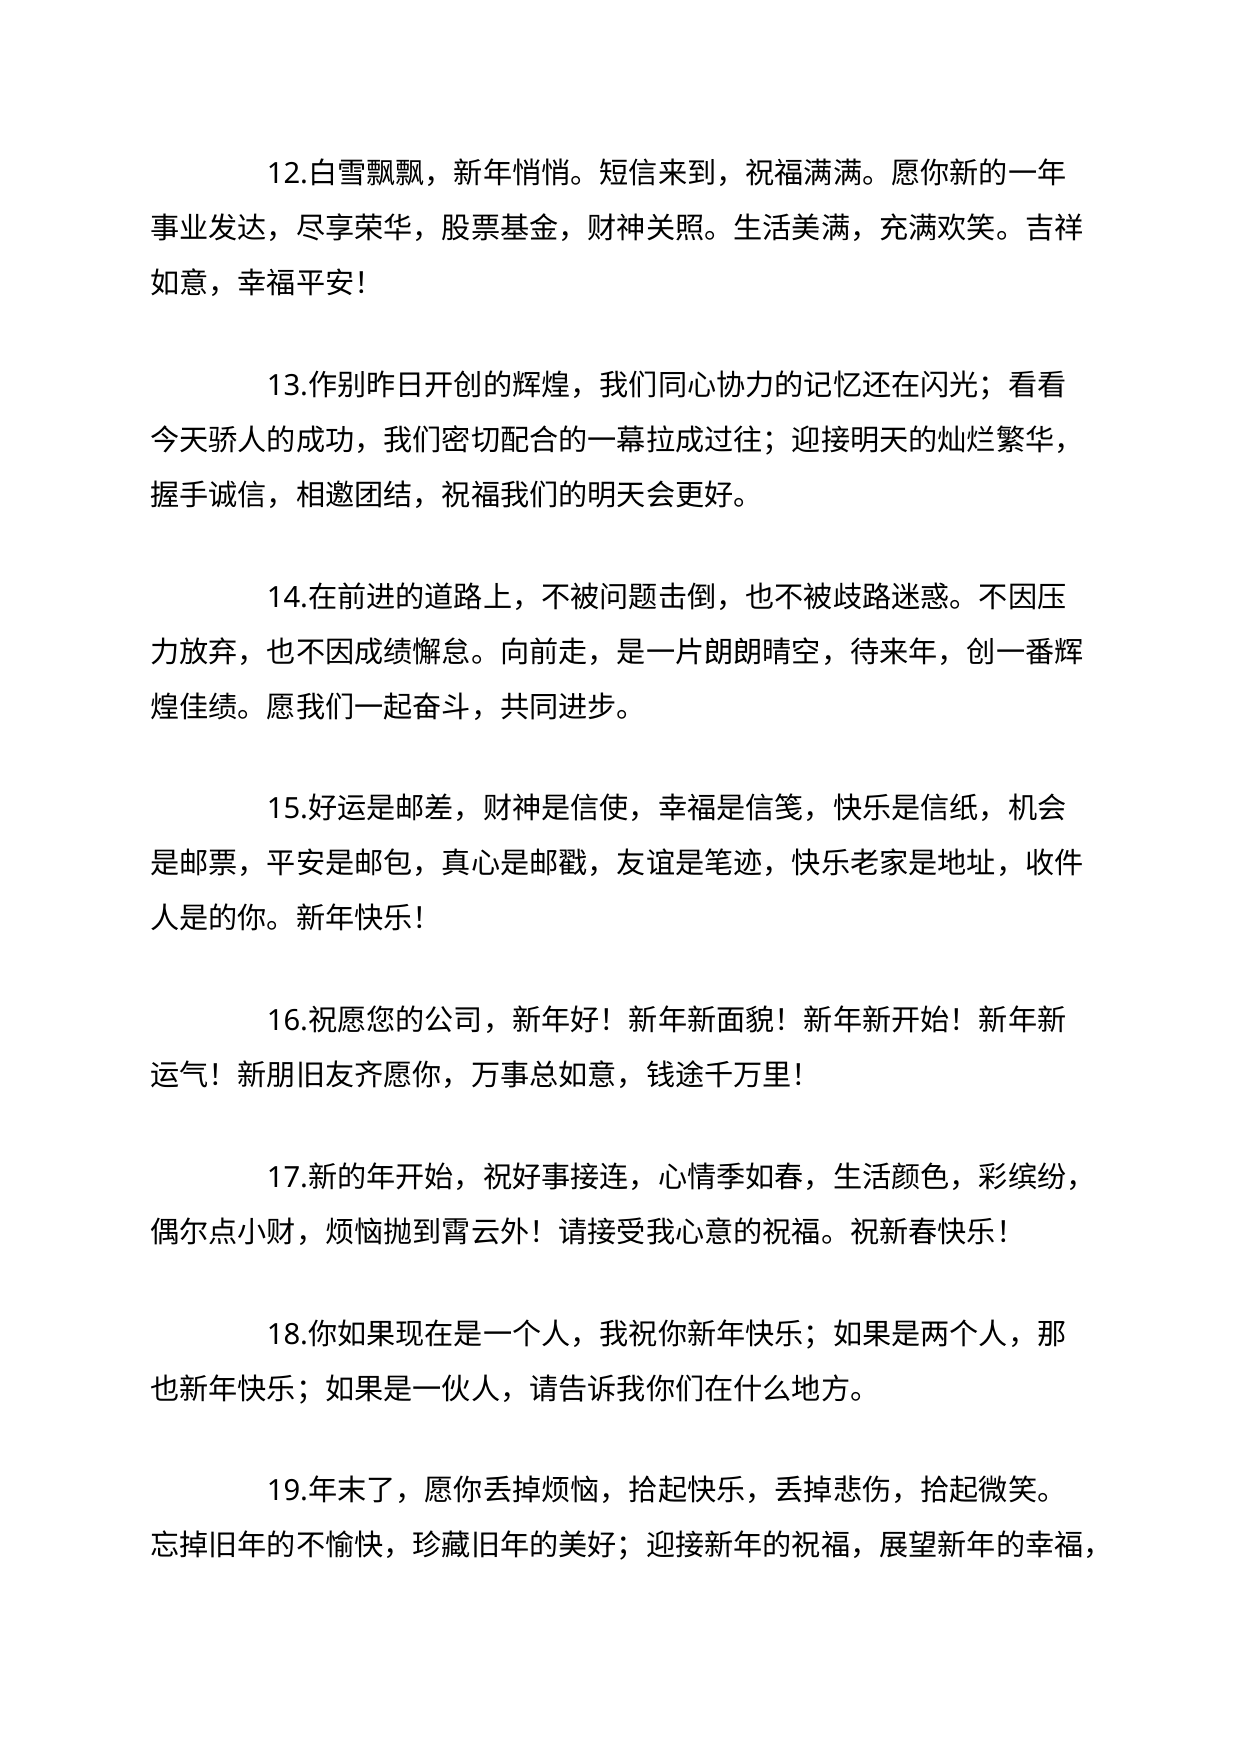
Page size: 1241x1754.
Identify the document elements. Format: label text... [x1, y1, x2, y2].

text 15.好运是邮差，财神是信使，幸福是信笺，快乐是信纸，机会是邮票，平安是邮包，真心是邮戳，友谊是笔迹，快乐老家是地址，收件人是的你。新年快乐！ [150, 785, 1090, 937]
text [150, 1467, 1090, 1564]
text 13.作别昨日开创的辉煌，我们同心协力的记忆还在闪光；看看今天骄人的成功，我们密切配合的一幕拉成过往；迎接明天的灿烂繁华，握手诚信，相邀团结，祝福我们的明天会更好。 [150, 362, 1090, 514]
text 16.祝愿您的公司，新年好！新年新面貌！新年新开始！新年新运气！新朋旧友齐愿你，万事总如意，钱途千万里！ [150, 997, 1090, 1094]
text 14.在前进的道路上，不被问题击倒，也不被歧路迷惑。不因压力放弃，也不因成绩懈怠。向前走，是一片朗朗晴空，待来年，创一番辉煌佳绩。愿我们一起奋斗，共同进步。 [150, 573, 1090, 726]
text 17.新的年开始，祝好事接连，心情季如春，生活颜色，彩缤纷，偶尔点小财，烦恼抛到霄云外！请接受我心意的祝福。祝新春快乐！ [150, 1153, 1090, 1251]
text 12.白雪飘飘，新年悄悄。短信来到，祝福满满。愿你新的一年事业发达，尽享荣华，股票基金，财神关照。生活美满，充满欢笑。吉祥如意，幸福平安！ [150, 150, 1090, 302]
text 18.你如果现在是一个人，我祝你新年快乐；如果是两个人，那也新年快乐；如果是一伙人，请告诉我你们在什么地方。 [150, 1310, 1090, 1407]
